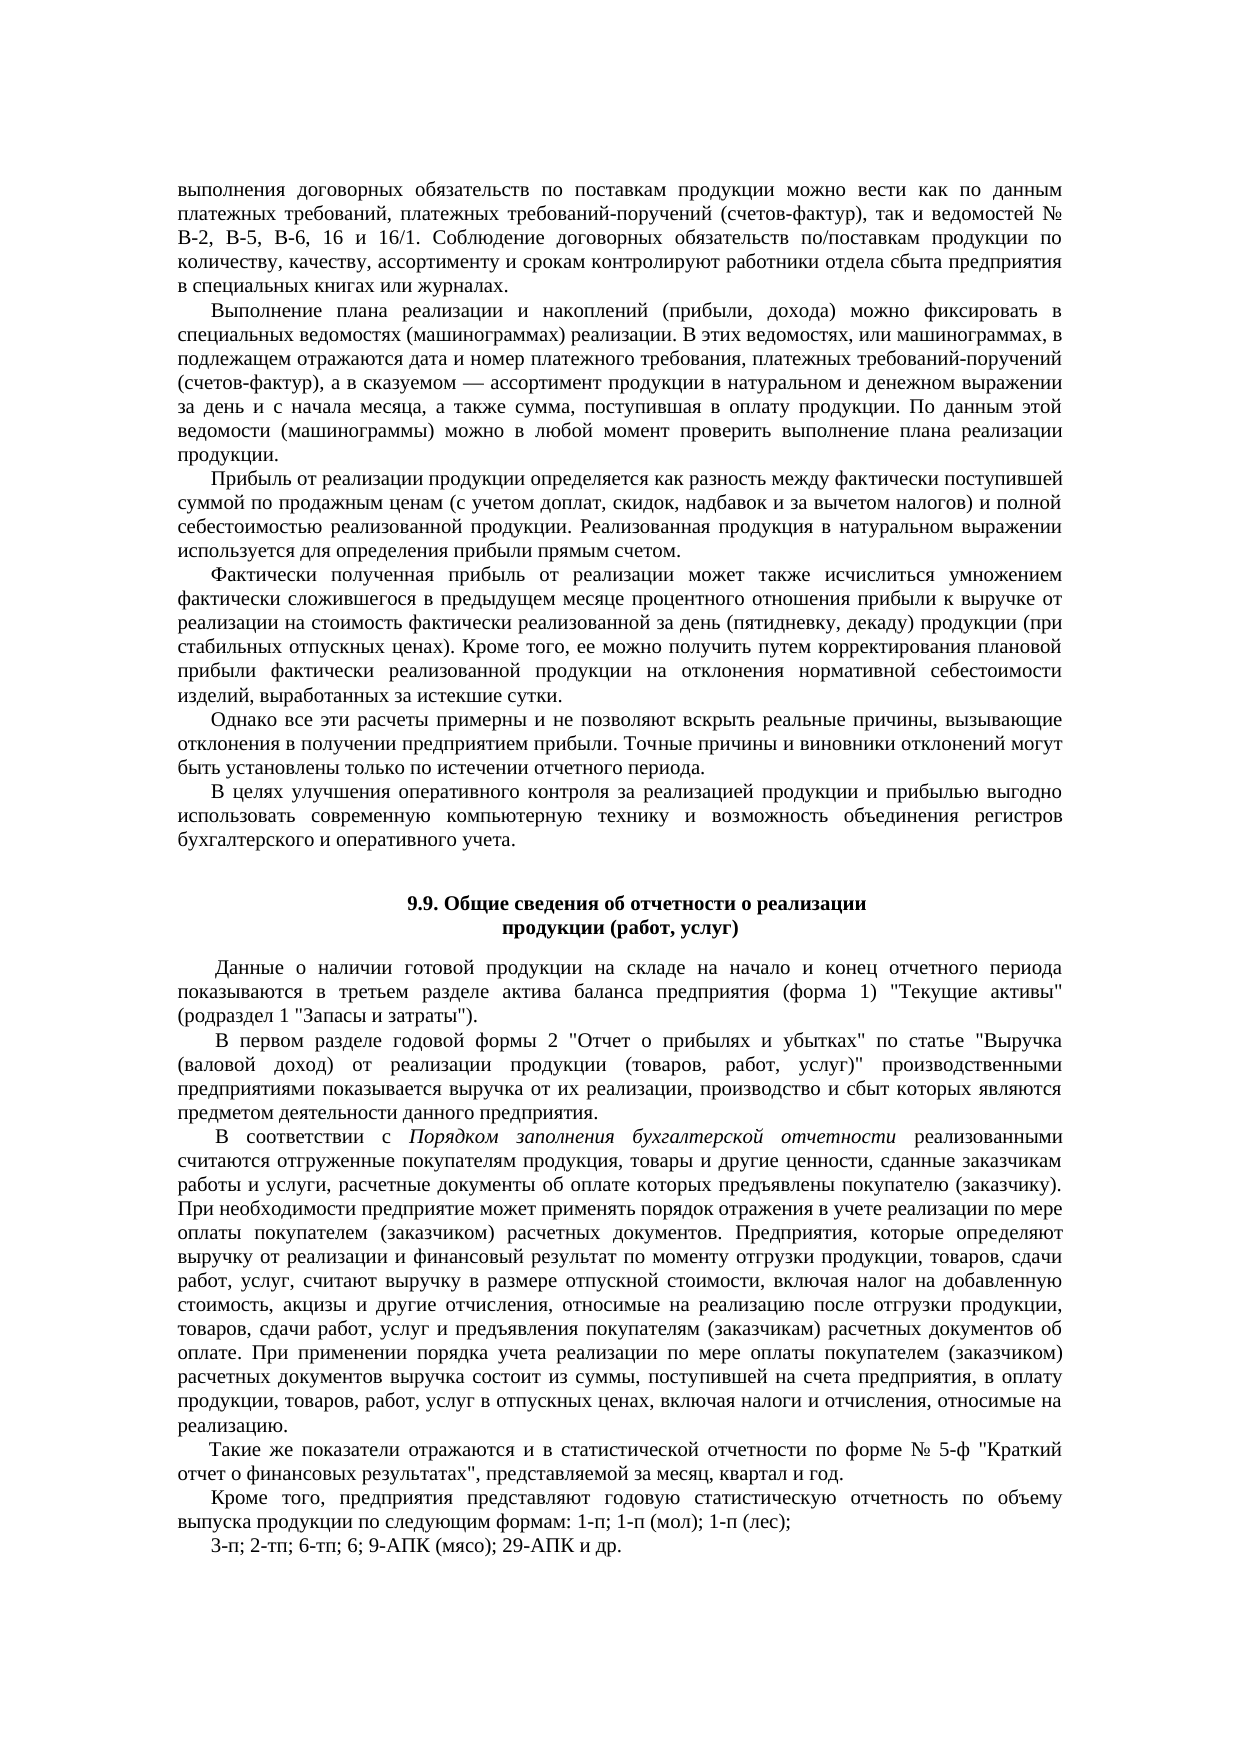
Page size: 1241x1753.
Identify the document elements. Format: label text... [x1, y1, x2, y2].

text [177, 177, 1063, 297]
text Однако все эти расчеты примерны и не позволяют вскрыть реальные причины, вызывающие отклонения в получении предприятием прибыли. Точные причины и виновники отклонений могут быть установлены только по истечении отчетного периода. [177, 707, 1063, 779]
text В первом разделе годовой формы 2 "Отчет о прибылях и убытках" по статье "Выручка (валовой доход) от реализации продукции (товаров, работ, услуг)" производственными предприятиями показывается выручка от их реализации, производство и сбыт которых являются предметом деятельности данного предприятия. [177, 1027, 1063, 1124]
text Кроме того, предприятия представляют годовую статистическую отчетность по объему выпуска продукции по следующим формам: 1-п; 1-п (мол); 1-п (лес); [177, 1485, 1063, 1533]
text 9.9. Общие сведения об отчетности о реализации продукции (работ, услуг) [365, 891, 876, 939]
text В целях улучшения оперативного контроля за реализацией продукции и прибылью выгодно использовать современную компьютерную технику и возможность объединения регистров бухгалтерского и оперативного учета. [177, 779, 1063, 851]
text Данные о наличии готовой продукции на складе на начало и конец отчетного периода показываются в третьем разделе актива баланса предприятия (форма 1) "Текущие активы" (родраздел 1 "Запасы и затраты"). [177, 955, 1063, 1027]
text Выполнение плана реализации и накоплений (прибыли, дохода) можно фиксировать в специальных ведомостях (машинограммах) реализации. В этих ведомостях, или машинограммах, в подлежащем отражаются дата и номер платежного требования, платежных требований-поручений (счетов-фактур), а в сказуемом — ассортимент продукции в натуральном и денежном выражении за день и с начала месяца, а также сумма, поступившая в оплату продукции. По данным этой ведомости (машинограммы) можно в любой момент проверить выполнение плана реализации продукции. [177, 297, 1063, 466]
text 3-п; 2-тп; 6-тп; 6; 9-АПК (мясо); 29-АПК и др. [177, 1533, 1063, 1557]
text Фактически полученная прибыль от реализации может также исчислиться умножением фактически сложившегося в предыдущем месяце процентного отношения прибыли к выручке от реализации на стоимость фактически реализованной за день (пятидневку, декаду) продукции (при стабильных отпускных ценах). Кроме того, ее можно получить путем корректирования плановой прибыли фактически реализованной продукции на отклонения нормативной себестоимости изделий, выработанных за истекшие сутки. [177, 562, 1063, 707]
text Такие же показатели отражаются и в статистической отчетности по форме № 5-ф "Краткий отчет о финансовых результатах", представляемой за месяц, квартал и год. [177, 1437, 1063, 1485]
text Прибыль от реализации продукции определяется как разность между фактически поступившей суммой по продажным ценам (с учетом доплат, скидок, надбавок и за вычетом налогов) и полной себестоимостью реализованной продукции. Реализованная продукция в натуральном выражении используется для определения прибыли прямым счетом. [177, 466, 1063, 562]
text В соответствии с Порядком заполнения бухгалтерской отчетности реализованными считаются отгруженные покупателям продукция, товары и другие ценности, сданные заказчикам работы и услуги, расчетные документы об оплате которых предъявлены покупателю (заказчику). При необходимости предприятие может применять порядок отражения в учете реализации по мере оплаты покупателем (заказчиком) расчетных документов. Предприятия, которые определяют выручку от реализации и финансовый результат по моменту отгрузки продукции, товаров, сдачи работ, услуг, считают выручку в размере отпускной стоимости, включая налог на добавленную стоимость, акцизы и другие отчисления, относимые на реализацию после отгрузки продукции, товаров, сдачи работ, услуг и предъявления покупателям (заказчикам) расчетных документов об оплате. При применении порядка учета реализации по мере оплаты покупателем (заказчиком) расчетных документов выручка состоит из суммы, поступившей на счета предприятия, в оплату продукции, товаров, работ, услуг в отпускных ценах, включая налоги и отчисления, относимые на реализацию. [177, 1124, 1063, 1437]
